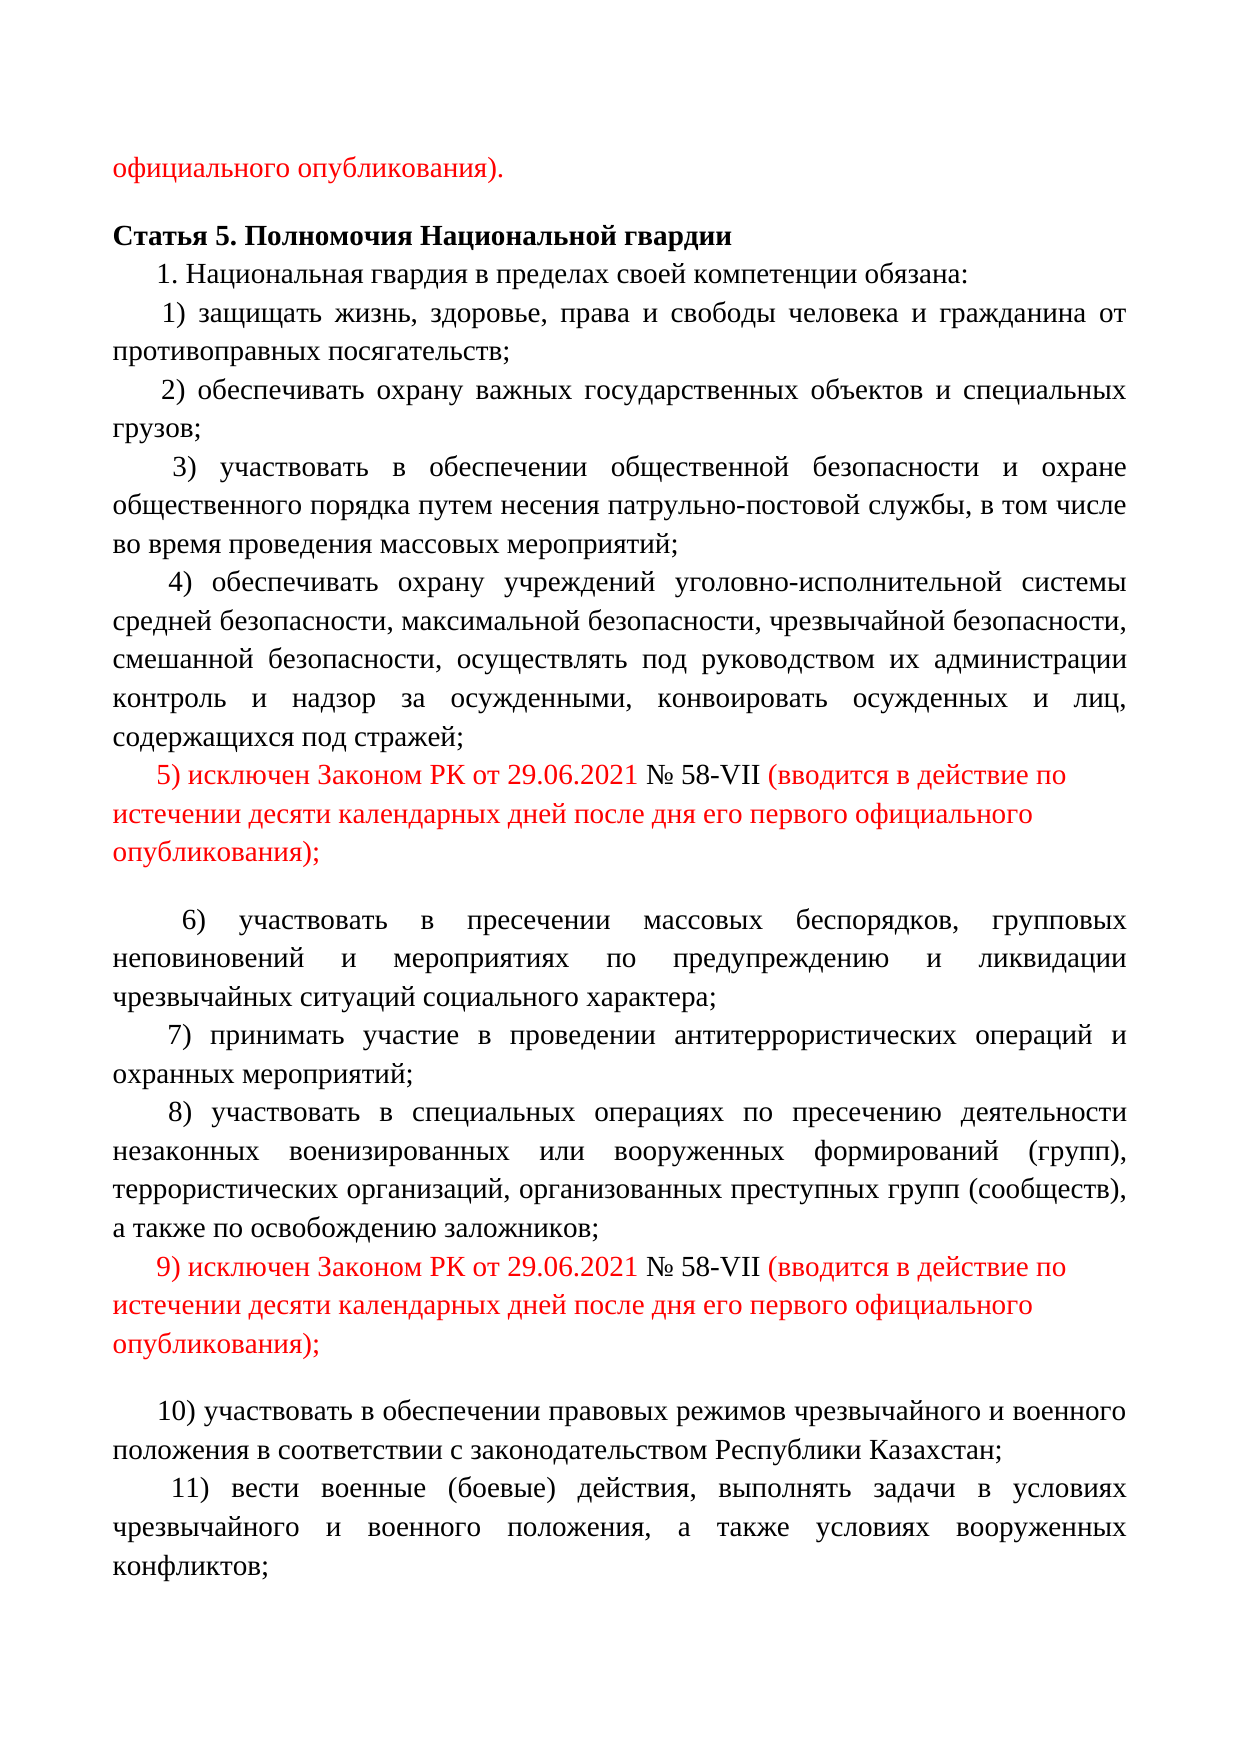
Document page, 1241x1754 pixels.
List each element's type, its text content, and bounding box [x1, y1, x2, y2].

text 1. Национальная гвардия в пределах своей компетенции обязана: [112, 256, 1128, 290]
text 4) обеспечивать охрану учреждений уголовно-исполнительной системы средней безопасности, максимальной безопасности, чрезвычайной безопасности, смешанной безопасности, осуществлять под руководством их администрации контроль и надзор за осужденными, конвоировать осужденных и лиц, содержащихся под стражей; [112, 564, 1128, 752]
text 7) принимать участие в проведении антитеррористических операций и охранных мероприятий; [112, 1017, 1128, 1089]
text 5) исключен Законом РК от 29.06.2021 № 58-VII (вводится в действие по истечении десяти календарных дней после дня его первого официального опубликования); [112, 757, 1128, 898]
text 6) участвовать в пресечении массовых беспорядков, групповых неповиновений и мероприятиях по предупреждению и ликвидации чрезвычайных ситуаций социального характера; [112, 902, 1128, 1012]
text 8) участвовать в специальных операциях по пресечению деятельности незаконных военизированных или вооруженных формирований (групп), террористических организаций, организованных преступных групп (сообществ), а также по освобождению заложников; [112, 1094, 1128, 1244]
text 1) защищать жизнь, здоровье, права и свободы человека и гражданина от противоправных посягательств; [112, 295, 1128, 367]
text 3) участвовать в обеспечении общественной безопасности и охране общественного порядка путем несения патрульно-постовой службы, в том числе во время проведения массовых мероприятий; [112, 449, 1128, 559]
text 2) обеспечивать охрану важных государственных объектов и специальных грузов; [112, 372, 1128, 444]
text Статья 5. Полномочия Национальной гвардии [112, 218, 1128, 251]
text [112, 150, 1128, 214]
text 11) вести военные (боевые) действия, выполнять задачи в условиях чрезвычайного и военного положения, а также условиях вооруженных конфликтов; [112, 1471, 1128, 1581]
text 9) исключен Законом РК от 29.06.2021 № 58-VII (вводится в действие по истечении десяти календарных дней после дня его первого официального опубликования); [112, 1249, 1128, 1389]
text 10) участвовать в обеспечении правовых режимов чрезвычайного и военного положения в соответствии с законодательством Республики Казахстан; [112, 1393, 1128, 1466]
